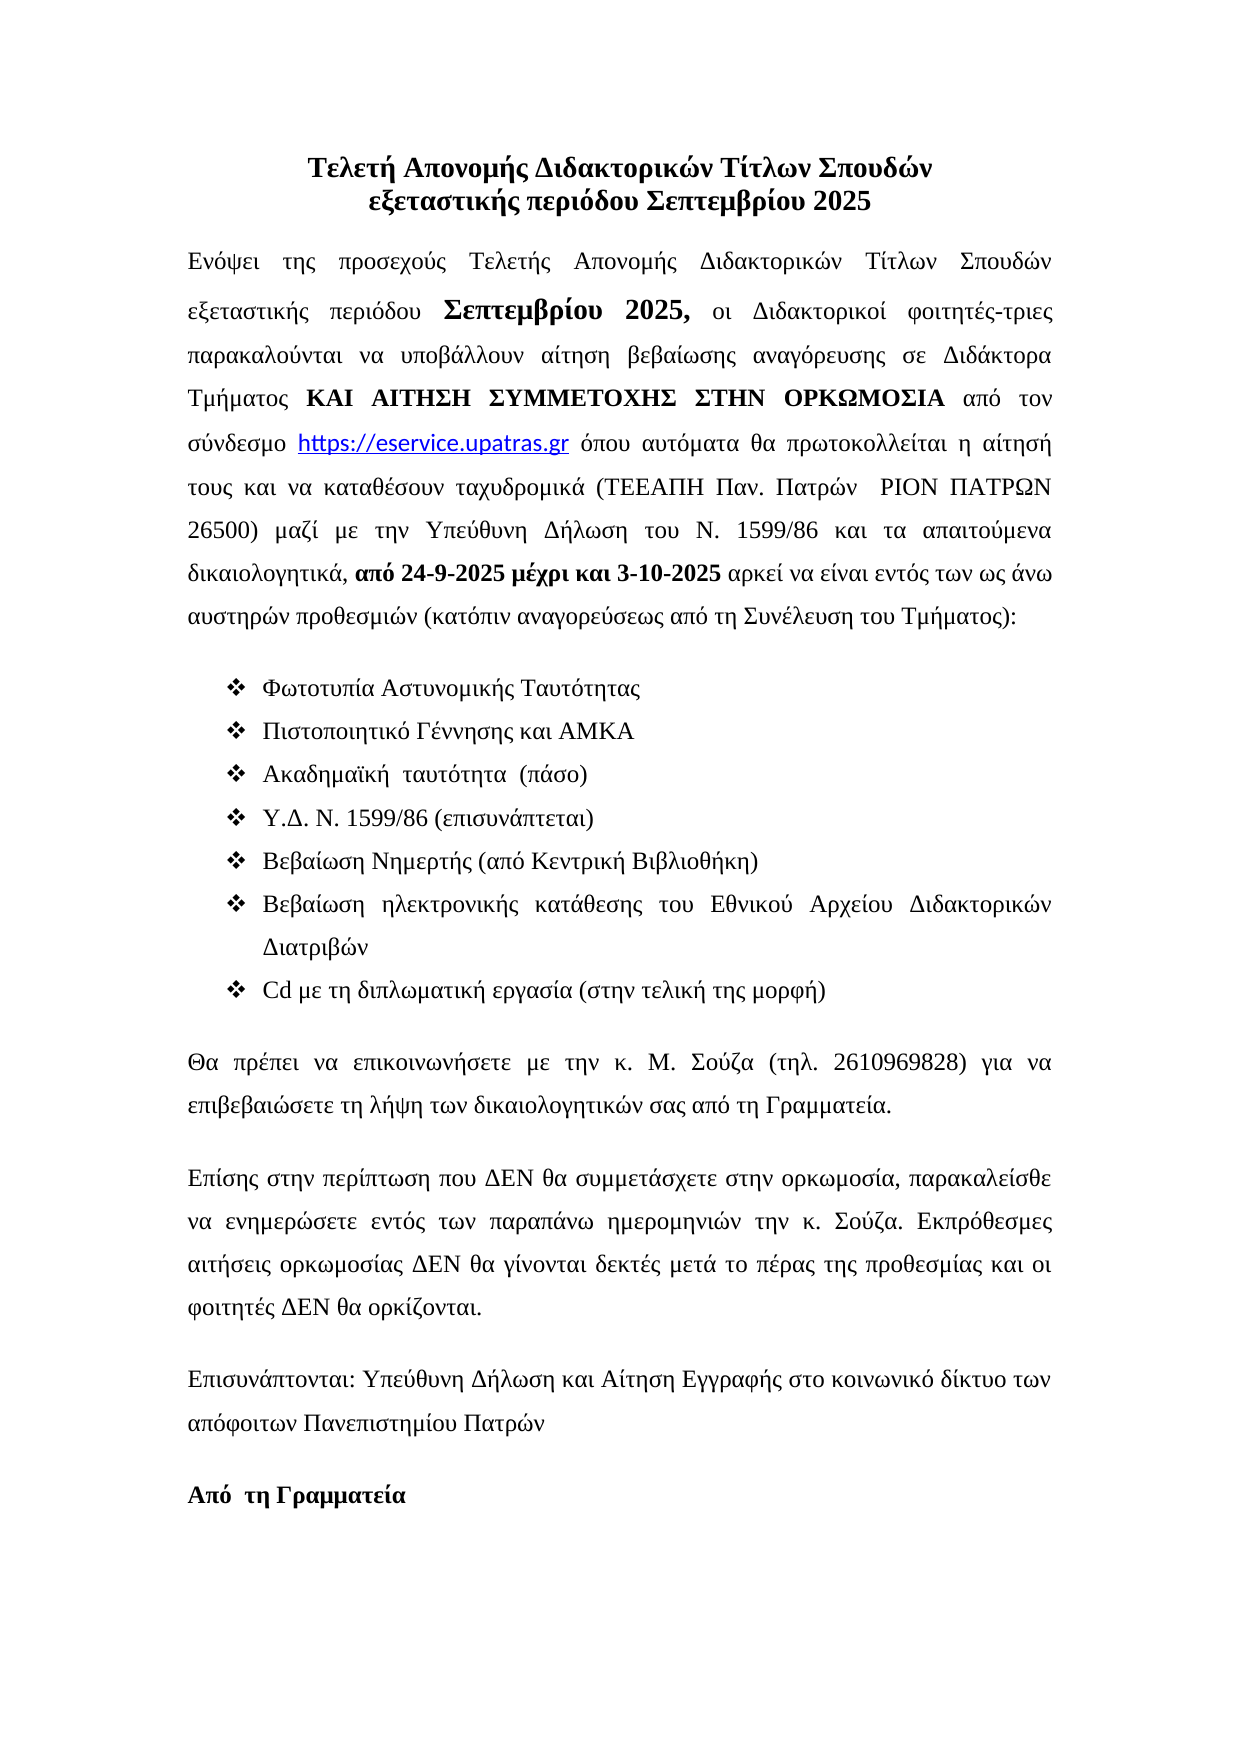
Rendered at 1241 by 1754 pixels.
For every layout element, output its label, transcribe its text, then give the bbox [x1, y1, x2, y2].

text Τελετή Απονομής Διδακτορικών Τίτλων Σπουδών [187, 150, 1053, 183]
list Βεβαίωση Νημερτής (από Κεντρική Βιβλιοθήκη) [225, 846, 1053, 874]
text Επίσης στην περίπτωση που ΔΕΝ θα συμμετάσχετε στην ορκωμοσία, παρακαλείσθε να ενημερώσετε εντός των παραπάνω ημερομηνιών την κ. Σούζα. Εκπρόθεσμες αιτήσεις ορκωμοσίας ΔΕΝ θα γίνονται δεκτές μετά το πέρας της προθεσμίας και οι φοιτητές ΔΕΝ θα ορκίζονται. [187, 1163, 1053, 1321]
list Φωτοτυπία Αστυνομικής Ταυτότητας [225, 673, 1053, 702]
text Επισυνάπτονται: Υπεύθυνη Δήλωση και Αίτηση Εγγραφής στο κοινωνικό δίκτυο των απόφοιτων Πανεπιστημίου Πατρών [187, 1364, 1053, 1436]
list Πιστοποιητικό Γέννησης και ΑΜΚΑ [225, 716, 1053, 745]
list Cd με τη διπλωματική εργασία (στην τελική της μορφή) [225, 975, 1053, 1004]
text Eνόψει της προσεχούς Τελετής Απονομής Διδακτορικών Τίτλων Σπουδών εξεταστικής περιόδου Σεπτεμβρίου 2025, οι Διδακτορικοί φοιτητές-τριες παρακαλούνται να υποβάλλουν αίτηση βεβαίωσης αναγόρευσης σε Διδάκτορα Τμήματος ΚΑΙ ΑΙΤΗΣΗ ΣΥΜΜΕΤΟΧΗΣ ΣΤΗΝ ΟΡΚΩΜΟΣΙΑ από τον σύνδεσμο https://eservice.upatras.gr όπου αυτόματα θα πρωτοκολλείται η αίτησή τους και να καταθέσουν ταχυδρομικά (ΤΕΕΑΠΗ Παν. Πατρών ΡΙΟΝ ΠΑΤΡΩΝ 26500) μαζί με την Υπεύθυνη Δήλωση του Ν. 1599/86 και τα απαιτούμενα δικαιολογητικά, από 24-9-2025 μέχρι και 3-10-2025 αρκεί να είναι εντός των ως άνω αυστηρών προθεσμιών (κατόπιν αναγορεύσεως από τη Συνέλευση του Τμήματος): [187, 246, 1053, 630]
list Ακαδημαϊκή ταυτότητα (πάσο) [225, 759, 1053, 788]
text Θα πρέπει να επικοινωνήσετε με την κ. Μ. Σούζα (τηλ. 2610969828) για να επιβεβαιώσετε τη λήψη των δικαιολογητικών σας από τη Γραμματεία. [187, 1047, 1053, 1119]
list Βεβαίωση ηλεκτρονικής κατάθεσης του Εθνικού Αρχείου Διδακτορικών Διατριβών [225, 889, 1053, 961]
list Υ.Δ. Ν. 1599/86 (επισυνάπτεται) [225, 803, 1053, 831]
text εξεταστικής περιόδου Σεπτεμβρίου 2025 [187, 183, 1053, 217]
text Από τη Γραμματεία [187, 1480, 1053, 1509]
